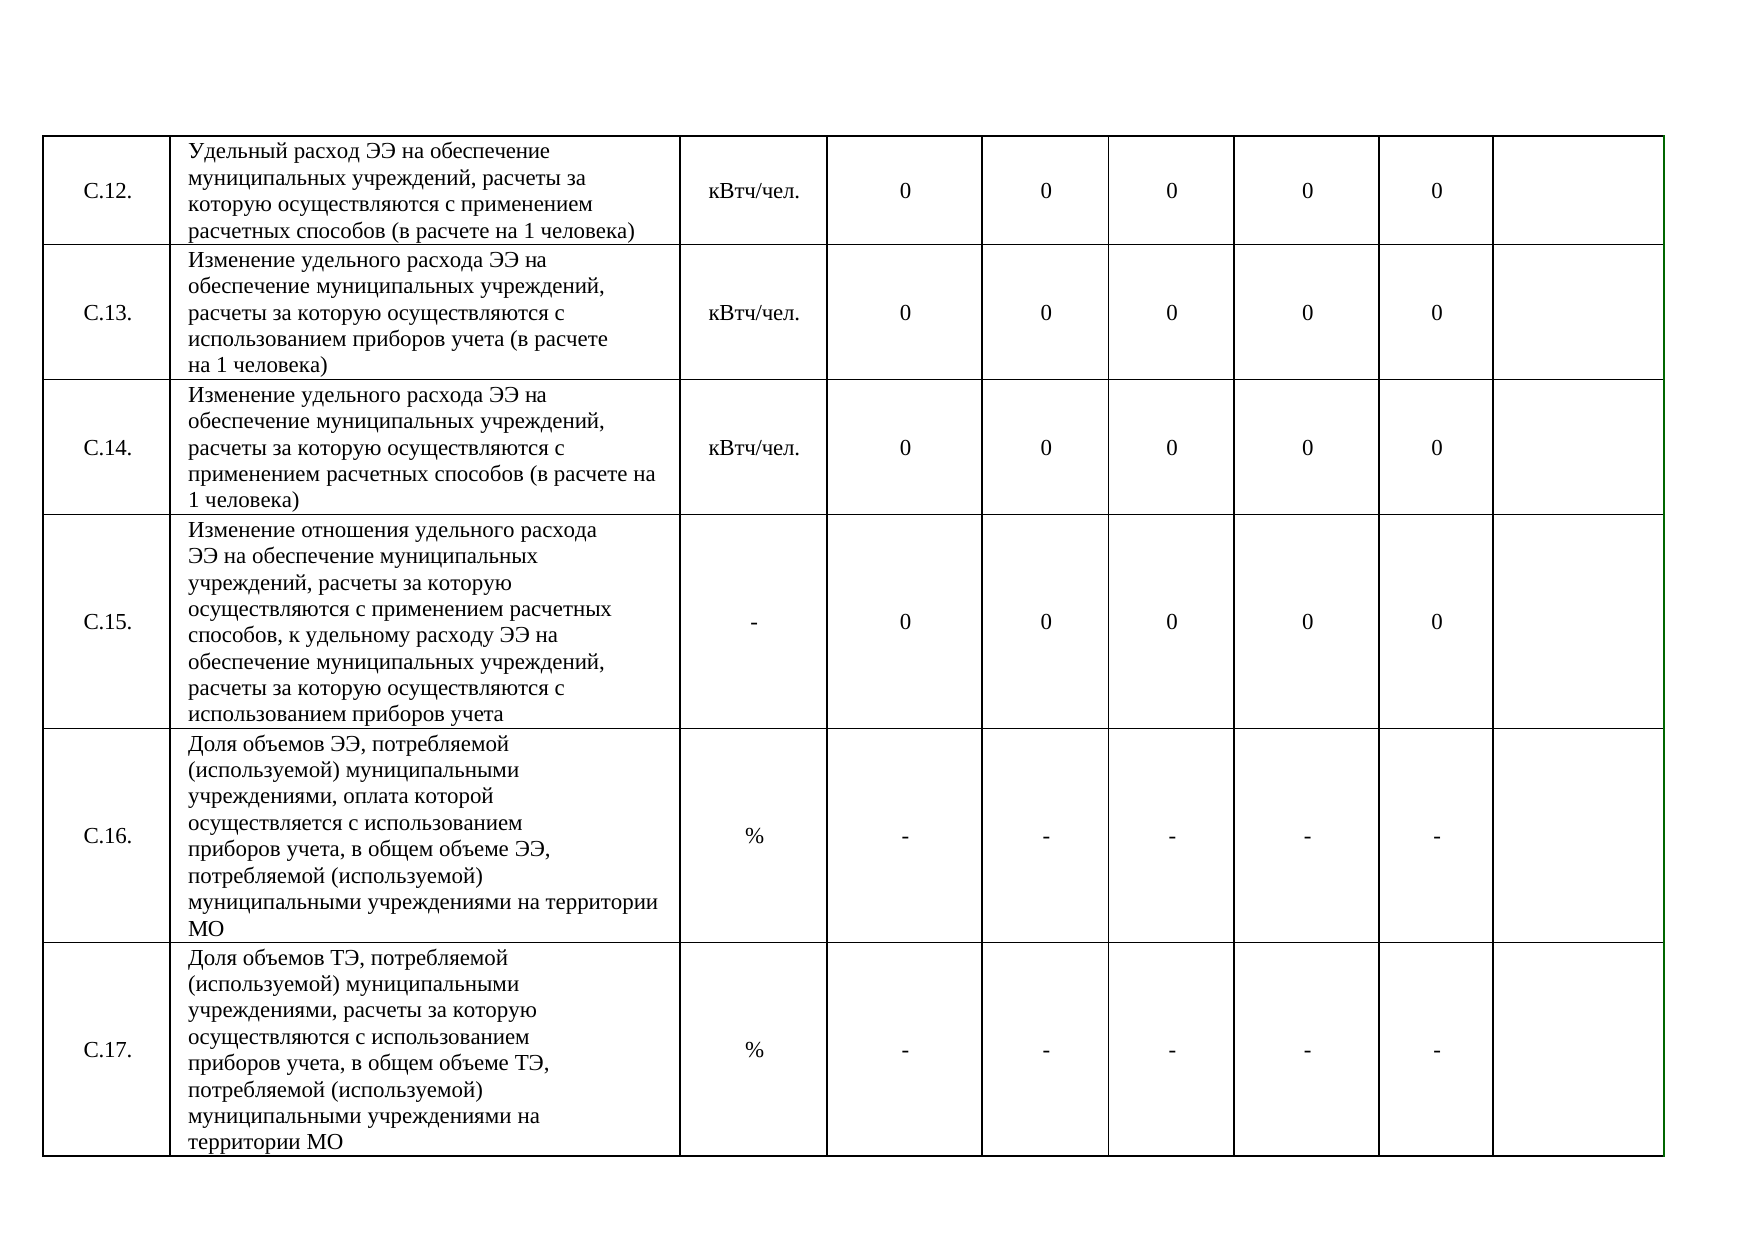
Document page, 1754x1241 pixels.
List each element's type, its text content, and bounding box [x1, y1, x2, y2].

table_cell - [681, 515, 826, 727]
table_header 0 [1235, 137, 1378, 244]
table_cell [1494, 943, 1663, 1155]
table_cell кВтч/чел. [681, 380, 826, 513]
table_cell 0 [1235, 515, 1378, 727]
table_cell 0 [1109, 245, 1233, 378]
table_cell - [983, 943, 1108, 1155]
table_cell 0 [983, 245, 1108, 378]
table_cell 0 [828, 515, 981, 727]
table_cell - [1109, 943, 1233, 1155]
table_cell - [1380, 943, 1492, 1155]
table_cell 0 [1380, 245, 1492, 378]
table_cell % [681, 729, 826, 941]
table_cell С.15. [44, 515, 169, 727]
table_cell Доля объемов ТЭ, потребляемой (используемой) муниципальными учреждениями, расчеты за которую осуществляются с использованием приборов учета, в общем объеме ТЭ, потребляемой (используемой) муниципальными учреждениями на территории МО [171, 943, 679, 1155]
table_cell - [828, 943, 981, 1155]
table_cell Изменение удельного расхода ЭЭ на обеспечение муниципальных учреждений, расчеты за которую осуществляются с использованием приборов учета (в расчете на 1 человека) [171, 245, 679, 378]
table_cell - [1235, 729, 1378, 941]
table_header 0 [1380, 137, 1492, 244]
table_header 0 [828, 137, 981, 244]
table_cell 0 [828, 245, 981, 378]
table_header кВтч/чел. [681, 137, 826, 244]
table_cell 0 [1380, 380, 1492, 513]
table_cell - [1235, 943, 1378, 1155]
table_cell 0 [1235, 380, 1378, 513]
table_cell С.17. [44, 943, 169, 1155]
table_cell [1494, 729, 1663, 941]
table_cell [1494, 245, 1663, 378]
table_header 0 [1109, 137, 1233, 244]
table_cell - [1380, 729, 1492, 941]
table_cell % [681, 943, 826, 1155]
table_cell 0 [1109, 380, 1233, 513]
table_cell - [983, 729, 1108, 941]
table_cell 0 [1109, 515, 1233, 727]
table_cell 0 [1235, 245, 1378, 378]
table_header С.12. [44, 137, 169, 244]
table_header 0 [983, 137, 1108, 244]
table_header [1494, 137, 1663, 244]
table_cell С.14. [44, 380, 169, 513]
table_cell - [1109, 729, 1233, 941]
table_cell - [828, 729, 981, 941]
table_cell [1494, 515, 1663, 727]
table_cell [1494, 380, 1663, 513]
table_cell Изменение удельного расхода ЭЭ на обеспечение муниципальных учреждений, расчеты за которую осуществляются с применением расчетных способов (в расчете на 1 человека) [171, 380, 679, 513]
table_cell 0 [1380, 515, 1492, 727]
table_cell С.13. [44, 245, 169, 378]
table_header Удельный расход ЭЭ на обеспечение муниципальных учреждений, расчеты за которую осуществляются с применением расчетных способов (в расчете на 1 человека) [171, 137, 679, 244]
table_cell С.16. [44, 729, 169, 941]
table_cell Доля объемов ЭЭ, потребляемой (используемой) муниципальными учреждениями, оплата которой осуществляется с использованием приборов учета, в общем объеме ЭЭ, потребляемой (используемой) муниципальными учреждениями на территории МО [171, 729, 679, 941]
table_cell 0 [983, 515, 1108, 727]
table_cell 0 [828, 380, 981, 513]
table_cell 0 [983, 380, 1108, 513]
table_cell кВтч/чел. [681, 245, 826, 378]
table_cell Изменение отношения удельного расхода ЭЭ на обеспечение муниципальных учреждений, расчеты за которую осуществляются с применением расчетных способов, к удельному расходу ЭЭ на обеспечение муниципальных учреждений, расчеты за которую осуществляются с использованием приборов учета [171, 515, 679, 727]
